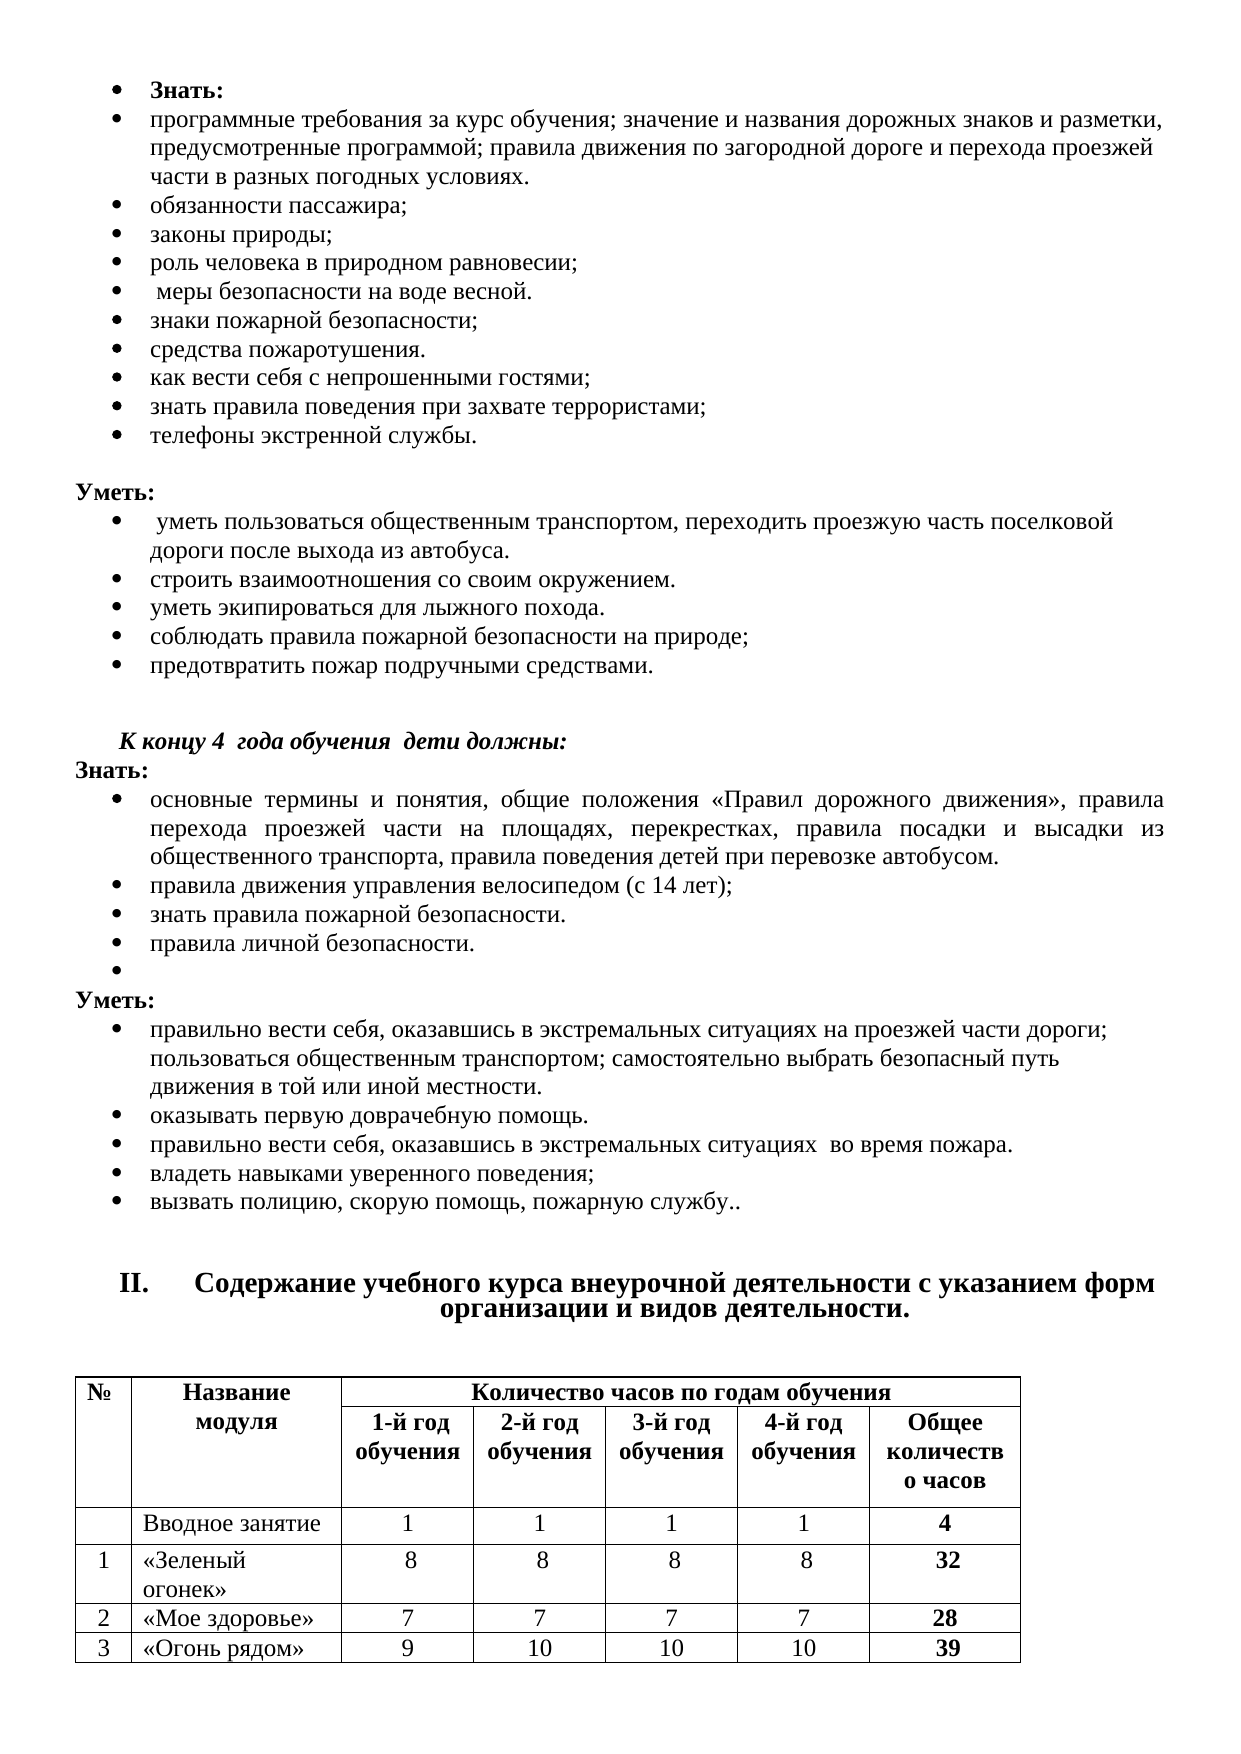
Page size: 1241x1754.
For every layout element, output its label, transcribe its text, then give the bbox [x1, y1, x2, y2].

list законы природы; [112, 219, 1165, 247]
list средства пожаротушения. [112, 334, 1165, 362]
table_cell 3-й год обучения [606, 1407, 737, 1507]
text К концу 4 года обучения дети должны: [75, 726, 1165, 755]
list обязанности пассажира; [112, 190, 1165, 219]
table_cell 1 [474, 1508, 605, 1544]
table_cell 1 [738, 1508, 869, 1544]
list уметь экипироваться для лыжного похода. [112, 592, 1165, 621]
table_cell 39 [870, 1633, 1020, 1662]
list строить взаимоотношения со своим окружением. [112, 564, 1165, 592]
list знаки пожарной безопасности; [112, 305, 1165, 334]
table_cell 7 [342, 1604, 473, 1632]
table_cell Общее количество часов [870, 1407, 1020, 1507]
list Содержание учебного курса внеурочной деятельности с указанием форм организации и видов деятельности. [112, 1273, 1162, 1323]
list правильно вести себя, оказавшись в экстремальных ситуациях во время пожара. [112, 1129, 1165, 1158]
list программные требования за курс обучения; значение и названия дорожных знаков и разметки, предусмотренные программой; правила движения по загородной дороге и перехода проезжей части в разных погодных условиях. [112, 104, 1165, 190]
list предотвратить пожар подручными средствами. [112, 650, 1165, 679]
list меры безопасности на воде весной. [112, 276, 1165, 305]
table_header Количество часов по годам обучения [342, 1378, 1020, 1406]
text Знать: [75, 755, 1165, 784]
table_cell «Зеленый огонек» [132, 1545, 341, 1602]
list роль человека в природном равновесии; [112, 247, 1165, 276]
table_cell 10 [738, 1633, 869, 1662]
table_cell 9 [342, 1633, 473, 1662]
table_cell 1 [606, 1508, 737, 1544]
table_cell «Мое здоровье» [132, 1604, 341, 1632]
table_header Название модуля [132, 1378, 341, 1507]
list основные термины и понятия, общие положения «Правил дорожного движения», правила перехода проезжей части на площадях, перекрестках, правила посадки и высадки из общественного транспорта, правила поведения детей при перевозке автобусом. [112, 784, 1165, 870]
table_cell 2-й год обучения [474, 1407, 605, 1507]
table_cell 3 [76, 1633, 131, 1662]
table_cell 10 [474, 1633, 605, 1662]
list владеть навыками уверенного поведения; [112, 1158, 1165, 1186]
list оказывать первую доврачебную помощь. [112, 1100, 1165, 1129]
table_header № [76, 1378, 131, 1507]
table_cell 7 [738, 1604, 869, 1632]
table_cell 8 [474, 1545, 605, 1602]
table_cell 32 [870, 1545, 1020, 1602]
list вызвать полицию, скорую помощь, пожарную службу.. [112, 1186, 1165, 1215]
list соблюдать правила пожарной безопасности на природе; [112, 621, 1165, 650]
list знать правила поведения при захвате террористами; [112, 391, 1165, 420]
list Знать: [112, 75, 1165, 104]
table_cell 8 [606, 1545, 737, 1602]
list правила личной безопасности. [112, 928, 1165, 956]
text Уметь: [75, 477, 1165, 506]
table_cell 8 [738, 1545, 869, 1602]
list правила движения управления велосипедом (с 14 лет); [112, 870, 1165, 899]
table_cell [76, 1508, 131, 1544]
list уметь пользоваться общественным транспортом, переходить проезжую часть поселковой дороги после выхода из автобуса. [112, 506, 1165, 564]
list телефоны экстренной службы. [112, 420, 1165, 449]
table_cell 1 [76, 1545, 131, 1602]
table_cell 7 [474, 1604, 605, 1632]
text Уметь: [75, 985, 1165, 1014]
list как вести себя с непрошенными гостями; [112, 362, 1165, 391]
table_cell 10 [606, 1633, 737, 1662]
table_cell 8 [342, 1545, 473, 1602]
table_cell 1-й год обучения [342, 1407, 473, 1507]
table_cell 4 [870, 1508, 1020, 1544]
table_cell 1 [342, 1508, 473, 1544]
table_cell 2 [76, 1604, 131, 1632]
table_cell «Огонь рядом» [132, 1633, 341, 1662]
table_cell 28 [870, 1604, 1020, 1632]
table_cell 7 [606, 1604, 737, 1632]
list правильно вести себя, оказавшись в экстремальных ситуациях на проезжей части дороги; пользоваться общественным транспортом; самостоятельно выбрать безопасный путь движения в той или иной местности. [112, 1014, 1165, 1100]
table_cell 4-й год обучения [738, 1407, 869, 1507]
table_cell Вводное занятие [132, 1508, 341, 1544]
list знать правила пожарной безопасности. [112, 899, 1165, 928]
